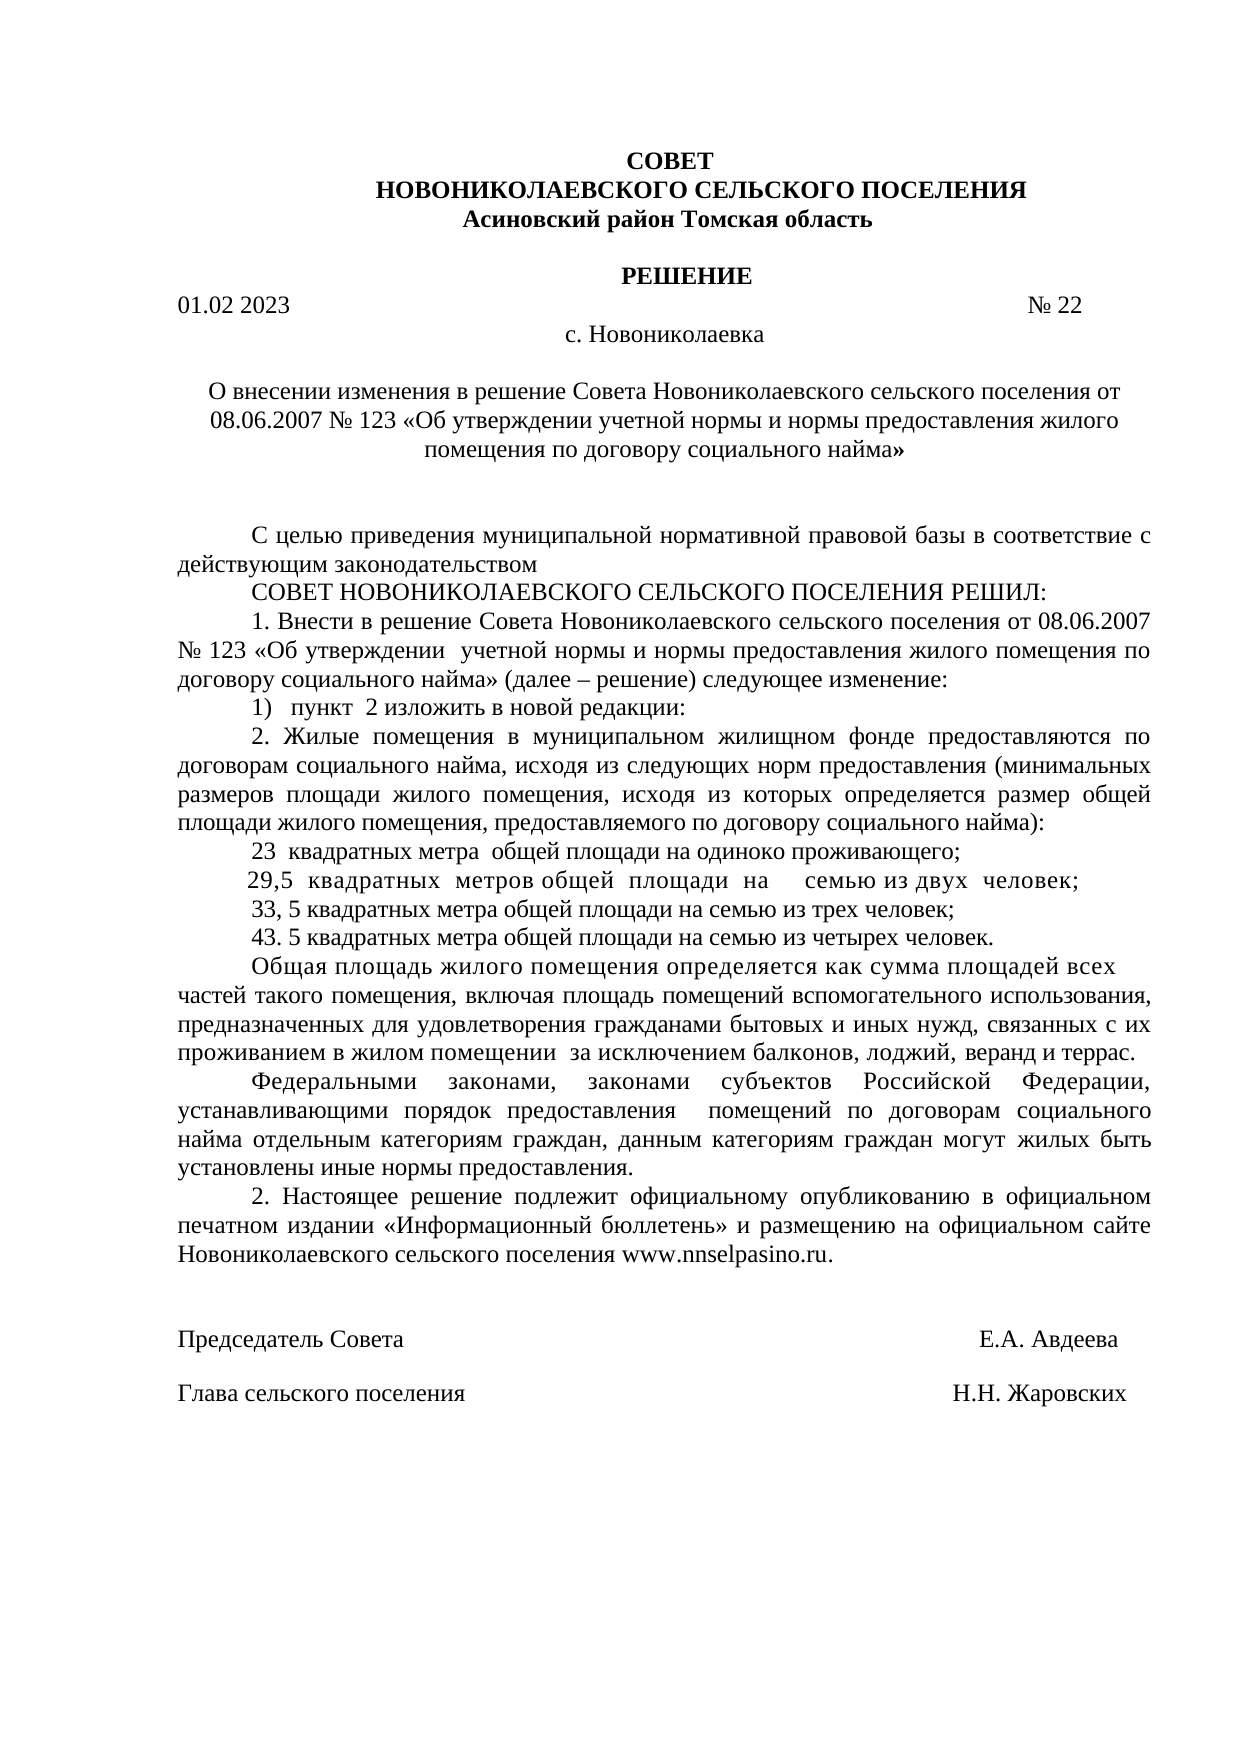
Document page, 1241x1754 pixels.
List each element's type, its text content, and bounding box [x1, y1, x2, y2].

text 23 квадратных метра общей площади на одиноко проживающего; [177, 836, 1152, 865]
text РЕШЕНИЕ [177, 261, 1152, 290]
text О внесении изменения в решение Совета Новониколаевского сельского поселения от 08.06.2007 № 123 «Об утверждении учетной нормы и нормы предоставления жилого помещения по договору социального найма» [177, 376, 1152, 462]
text Председатель Совета Е.А. Авдеева [177, 1324, 1152, 1353]
text 2. Жилые помещения в муниципальном жилищном фонде предоставляются по договорам социального найма, исходя из следующих норм предоставления (минимальных размеров площади жилого помещения, исходя из которых определяется размер общей площади жилого помещения, предоставляемого по договору социального найма): [177, 721, 1152, 836]
text Глава сельского поселения Н.Н. Жаровских [177, 1378, 1152, 1407]
text 01.02 2023 № 22 [177, 290, 1152, 319]
text СОВЕТ НОВОНИКОЛАЕВСКОГО СЕЛЬСКОГО ПОСЕЛЕНИЯ РЕШИЛ: [177, 577, 1152, 606]
text 29,5 квадратных метров общей площади на семью из двух человек; [177, 865, 1152, 894]
text Федеральными законами, законами субъектов Российской Федерации, устанавливающими порядок предоставления помещений по договорам социального найма отдельным категориям граждан, данным категориям граждан могут жилых быть установлены иные нормы предоставления. [177, 1066, 1152, 1181]
text частей такого помещения, включая площадь помещений вспомогательного использования, предназначенных для удовлетворения гражданами бытовых и иных нужд, связанных с их проживанием в жилом помещении за исключением балконов, лоджий, веранд и террас. [177, 980, 1152, 1066]
text Асиновский район Томская область [177, 204, 1152, 232]
text 1. Внести в решение Совета Новониколаевского сельского поселения от 08.06.2007 № 123 «Об утверждении учетной нормы и нормы предоставления жилого помещения по договору социального найма» (далее – решение) следующее изменение: [177, 606, 1152, 692]
text 33, 5 квадратных метра общей площади на семью из трех человек; [177, 894, 1152, 922]
text НОВОНИКОЛАЕВСКОГО СЕЛЬСКОГО ПОСЕЛЕНИЯ [177, 175, 1152, 204]
text СОВЕТ [177, 146, 1152, 175]
text С целью приведения муниципальной нормативной правовой базы в соответствие с действующим законодательством [177, 520, 1152, 577]
text 1) пункт 2 изложить в новой редакции: [177, 692, 1152, 721]
text с. Новониколаевка [177, 319, 1152, 347]
text 43. 5 квадратных метра общей площади на семью из четырех человек. Общая площадь жилого помещения определяется как сумма площадей всех [251, 922, 1152, 980]
text 2. Настоящее решение подлежит официальному опубликованию в официальном печатном издании «Информационный бюллетень» и размещению на официальном сайте Новониколаевского сельского поселения www.nnselpasino.ru. [177, 1181, 1152, 1267]
